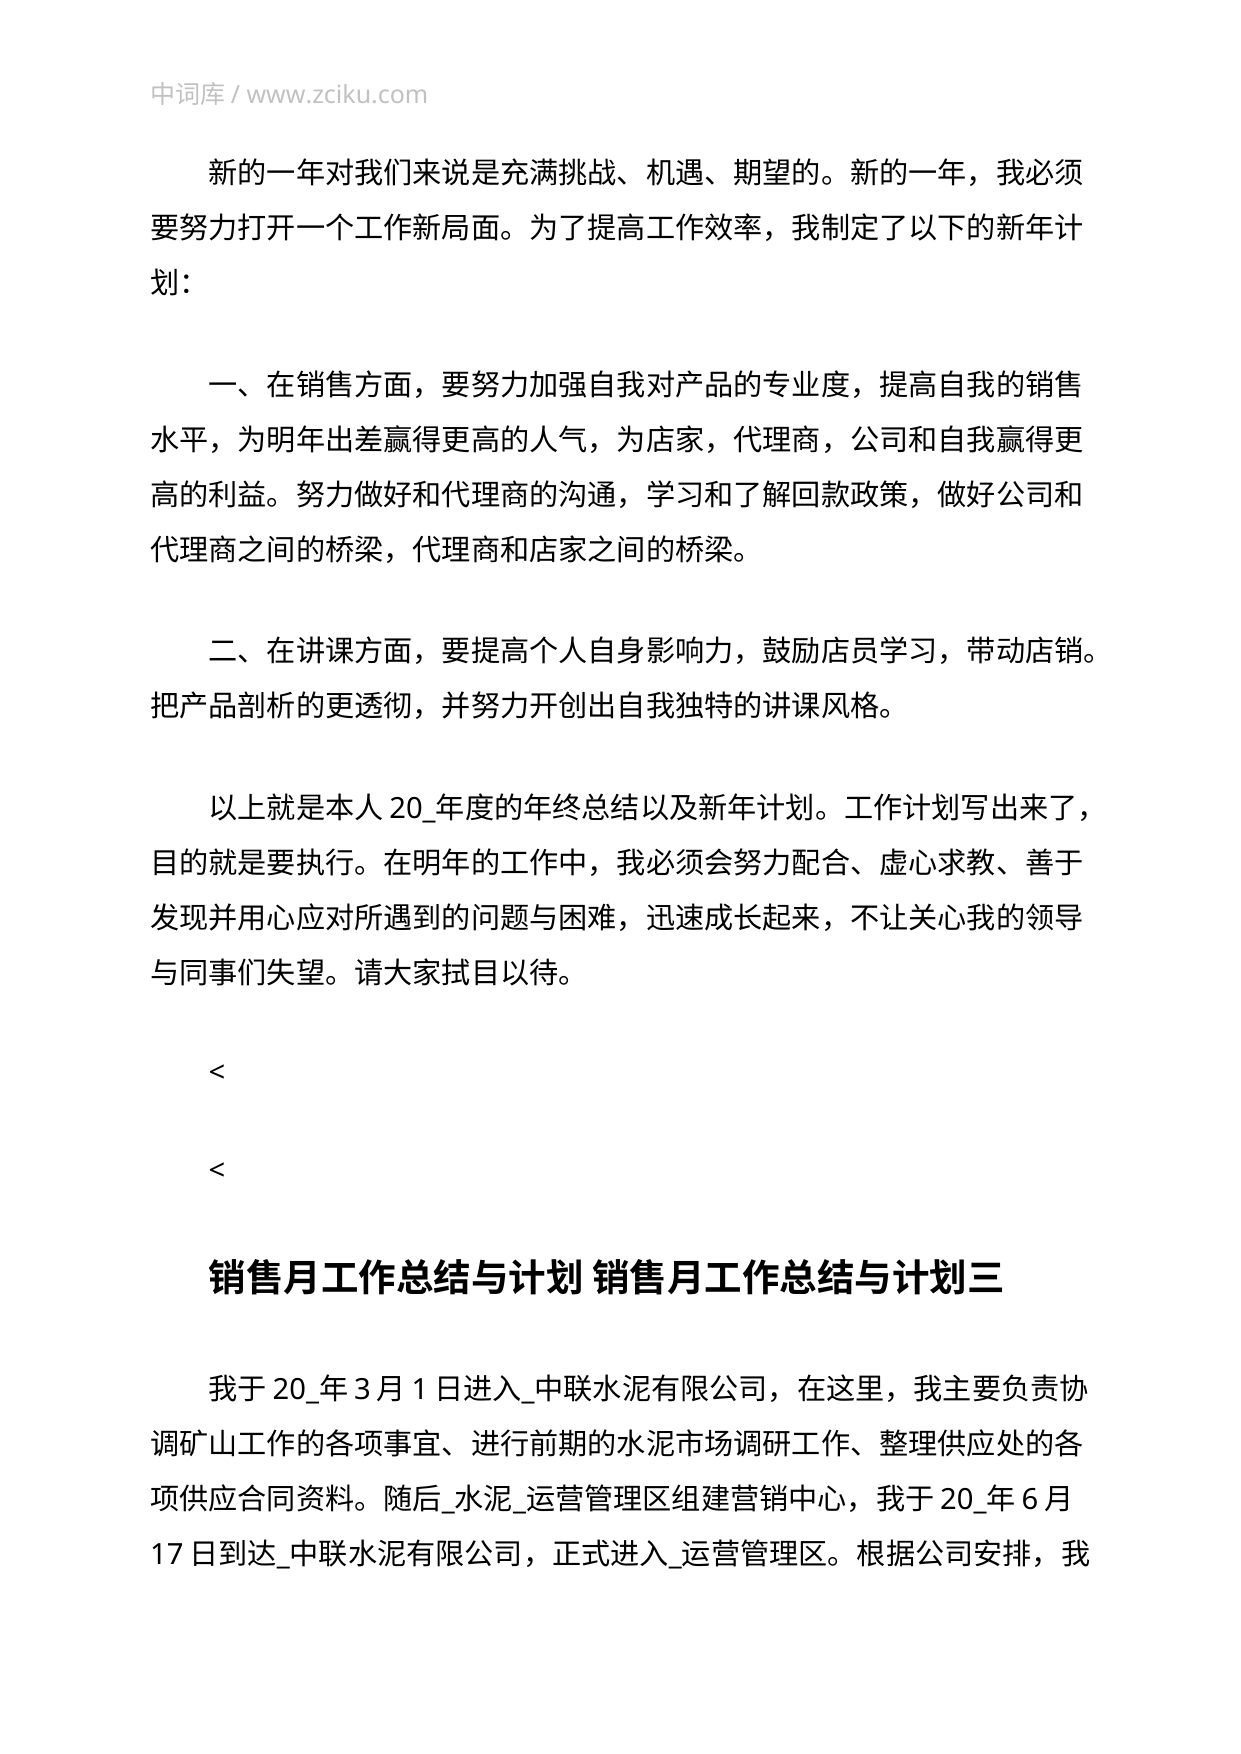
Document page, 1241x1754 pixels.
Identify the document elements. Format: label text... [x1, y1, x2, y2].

text 销售月工作总结与计划 销售月工作总结与计划三 [150, 1248, 1090, 1302]
text < [150, 1150, 1090, 1189]
text 新的一年对我们来说是充满挑战、机遇、期望的。新的一年，我必须要努力打开一个工作新局面。为了提高工作效率，我制定了以下的新年计划： [150, 150, 1090, 302]
text < [150, 1051, 1090, 1091]
text 以上就是本人20_年度的年终总结以及新年计划。工作计划写出来了，目的就是要执行。在明年的工作中，我必须会努力配合、虚心求教、善于发现并用心应对所遇到的问题与困难，迅速成长起来，不让关心我的领导与同事们失望。请大家拭目以待。 [150, 785, 1090, 992]
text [150, 1366, 1090, 1573]
text 一、在销售方面，要努力加强自我对产品的专业度，提高自我的销售水平，为明年出差赢得更高的人气，为店家，代理商，公司和自我赢得更高的利益。努力做好和代理商的沟通，学习和了解回款政策，做好公司和代理商之间的桥梁，代理商和店家之间的桥梁。 [150, 362, 1090, 568]
text 二、在讲课方面，要提高个人自身影响力，鼓励店员学习，带动店销。把产品剖析的更透彻，并努力开创出自我独特的讲课风格。 [150, 628, 1090, 725]
